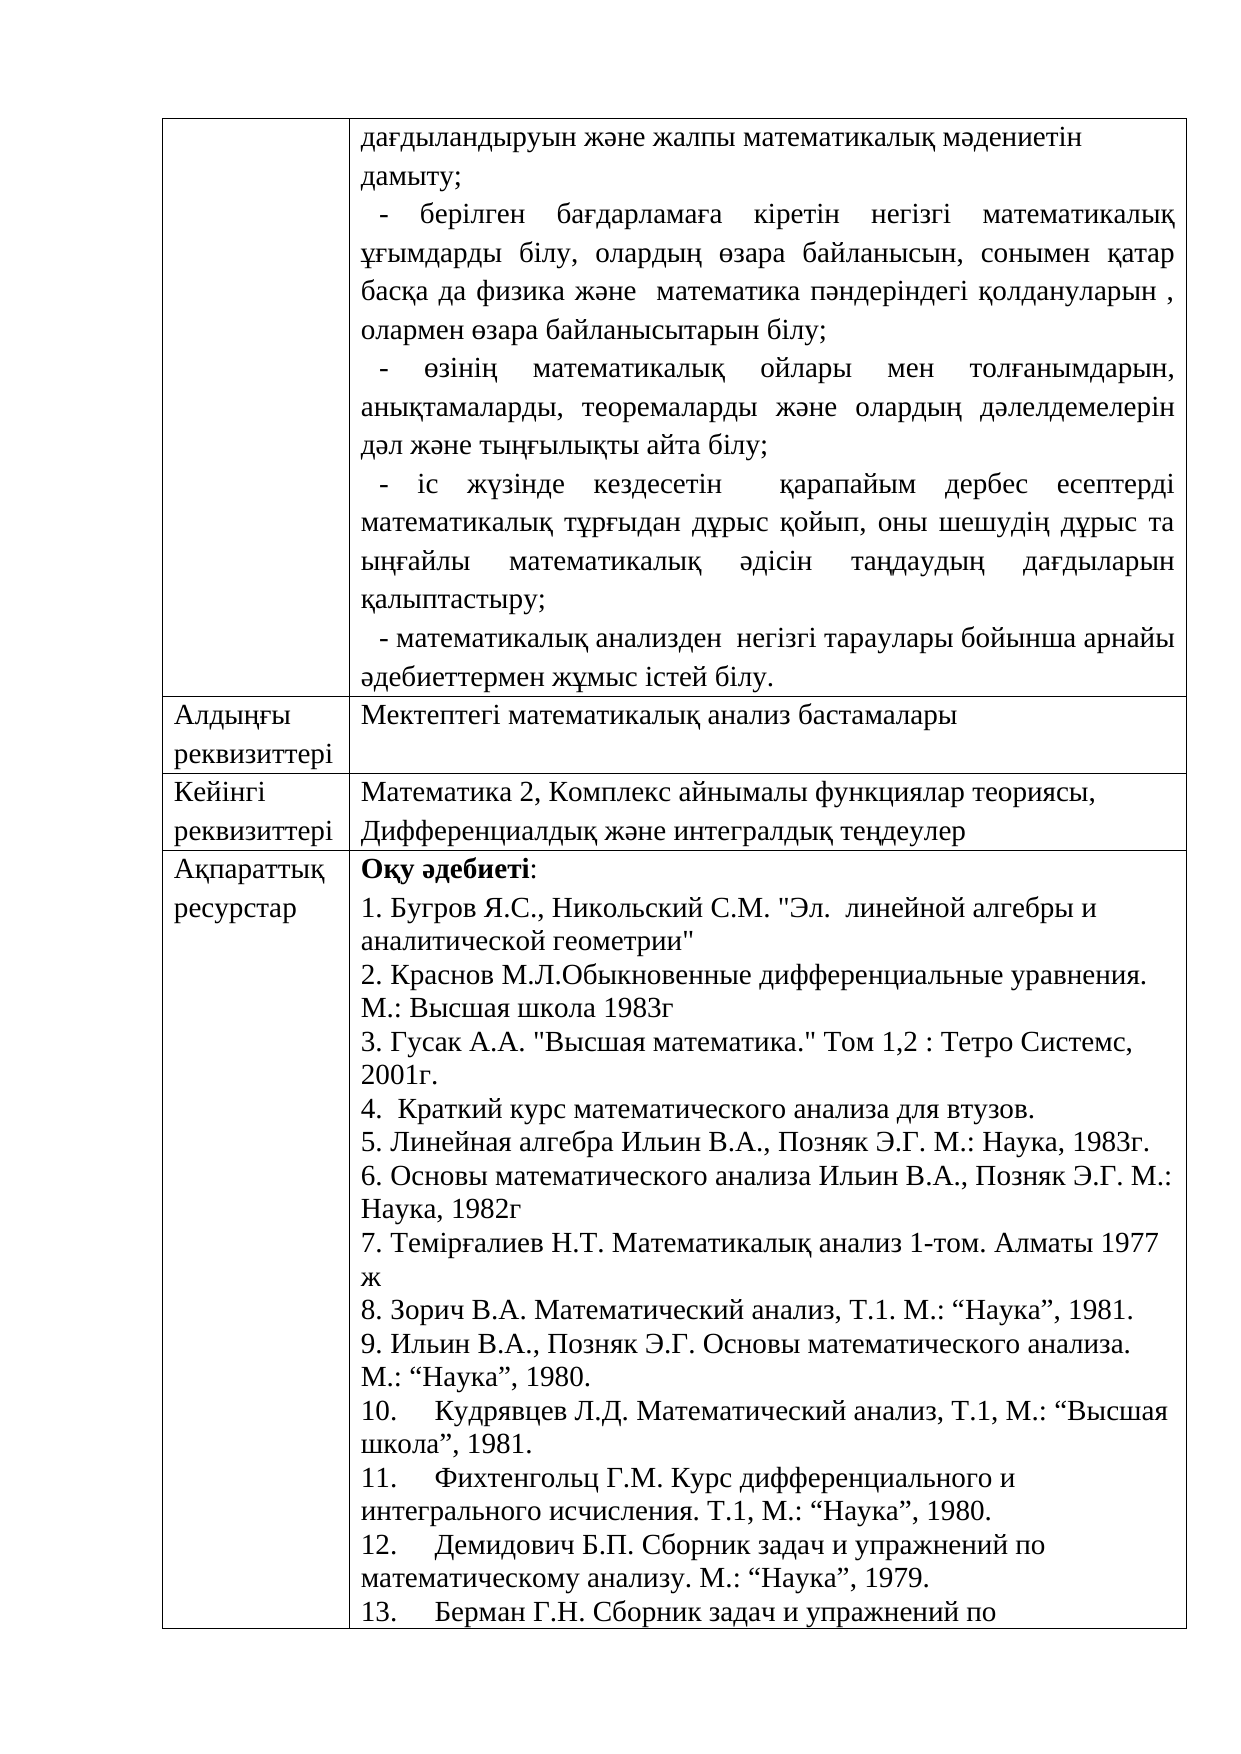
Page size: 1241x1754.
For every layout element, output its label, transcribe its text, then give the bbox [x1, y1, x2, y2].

table_cell Кейінгі реквизиттері [163, 774, 349, 850]
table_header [163, 119, 349, 696]
table_cell Алдыңғы реквизиттері [163, 697, 349, 773]
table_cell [163, 851, 349, 1628]
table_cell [350, 851, 1186, 1628]
table_cell Математика 2, Комплекс айнымалы функциялар теориясы, Дифференциалдық және интегралдық теңдеулер [350, 774, 1186, 850]
table_cell Мектептегі математикалық анализ бастамалары [350, 697, 1186, 773]
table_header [350, 119, 1186, 696]
